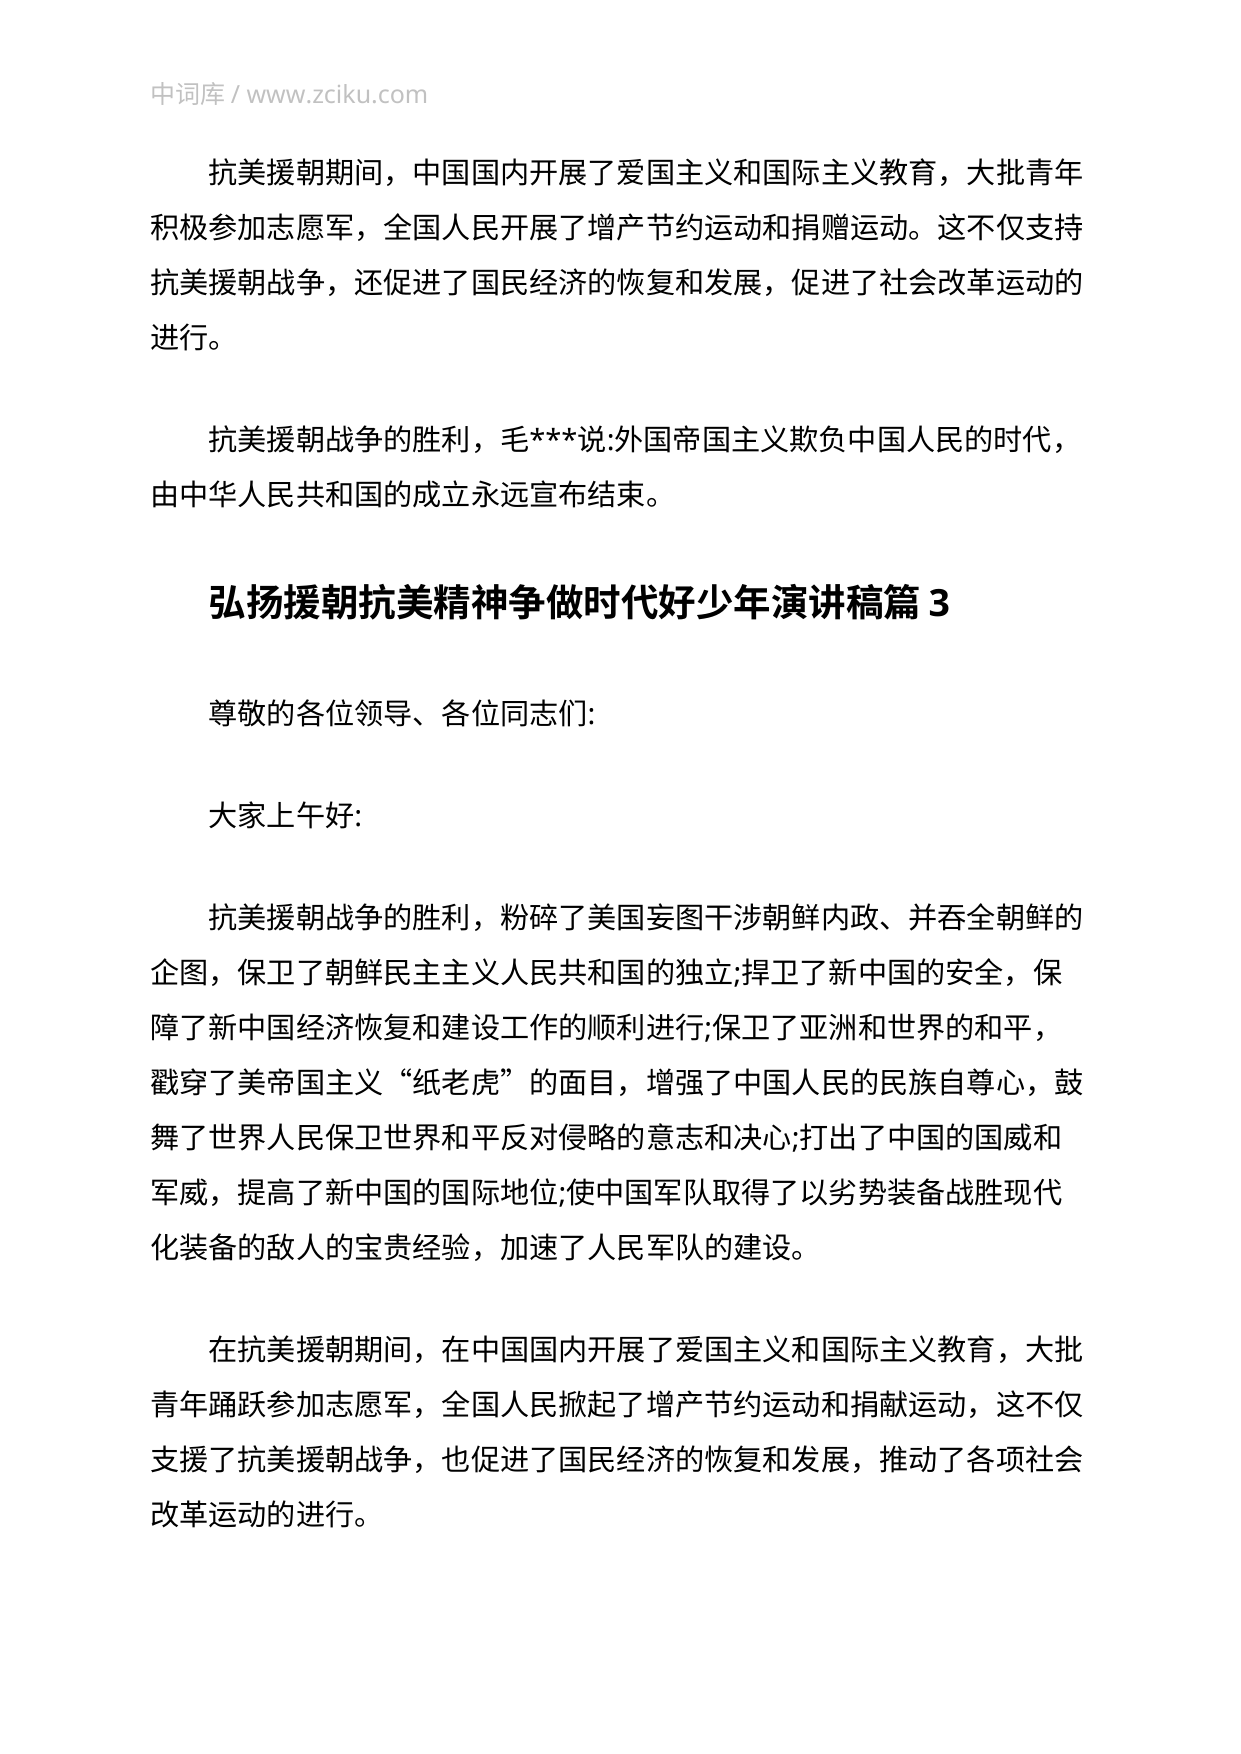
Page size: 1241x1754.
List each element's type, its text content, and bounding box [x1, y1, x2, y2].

text 尊敬的各位领导、各位同志们: [150, 691, 1090, 733]
text 弘扬援朝抗美精神争做时代好少年演讲稿篇3 [150, 573, 1090, 628]
text 在抗美援朝期间，在中国国内开展了爱国主义和国际主义教育，大批青年踊跃参加志愿军，全国人民掀起了增产节约运动和捐献运动，这不仅支援了抗美援朝战争，也促进了国民经济的恢复和发展，推动了各项社会改革运动的进行。 [150, 1326, 1090, 1533]
text 抗美援朝战争的胜利，毛***说:外国帝国主义欺负中国人民的时代，由中华人民共和国的成立永远宣布结束。 [150, 416, 1090, 514]
text 大家上午好: [150, 793, 1090, 835]
text 抗美援朝战争的胜利，粉碎了美国妄图干涉朝鲜内政、并吞全朝鲜的企图，保卫了朝鲜民主主义人民共和国的独立;捍卫了新中国的安全，保障了新中国经济恢复和建设工作的顺利进行;保卫了亚洲和世界的和平，戳穿了美帝国主义“纸老虎”的面目，增强了中国人民的民族自尊心，鼓舞了世界人民保卫世界和平反对侵略的意志和决心;打出了中国的国威和军威，提高了新中国的国际地位;使中国军队取得了以劣势装备战胜现代化装备的敌人的宝贵经验，加速了人民军队的建设。 [150, 895, 1090, 1267]
text 抗美援朝期间，中国国内开展了爱国主义和国际主义教育，大批青年积极参加志愿军，全国人民开展了增产节约运动和捐赠运动。这不仅支持抗美援朝战争，还促进了国民经济的恢复和发展，促进了社会改革运动的进行。 [150, 150, 1090, 357]
